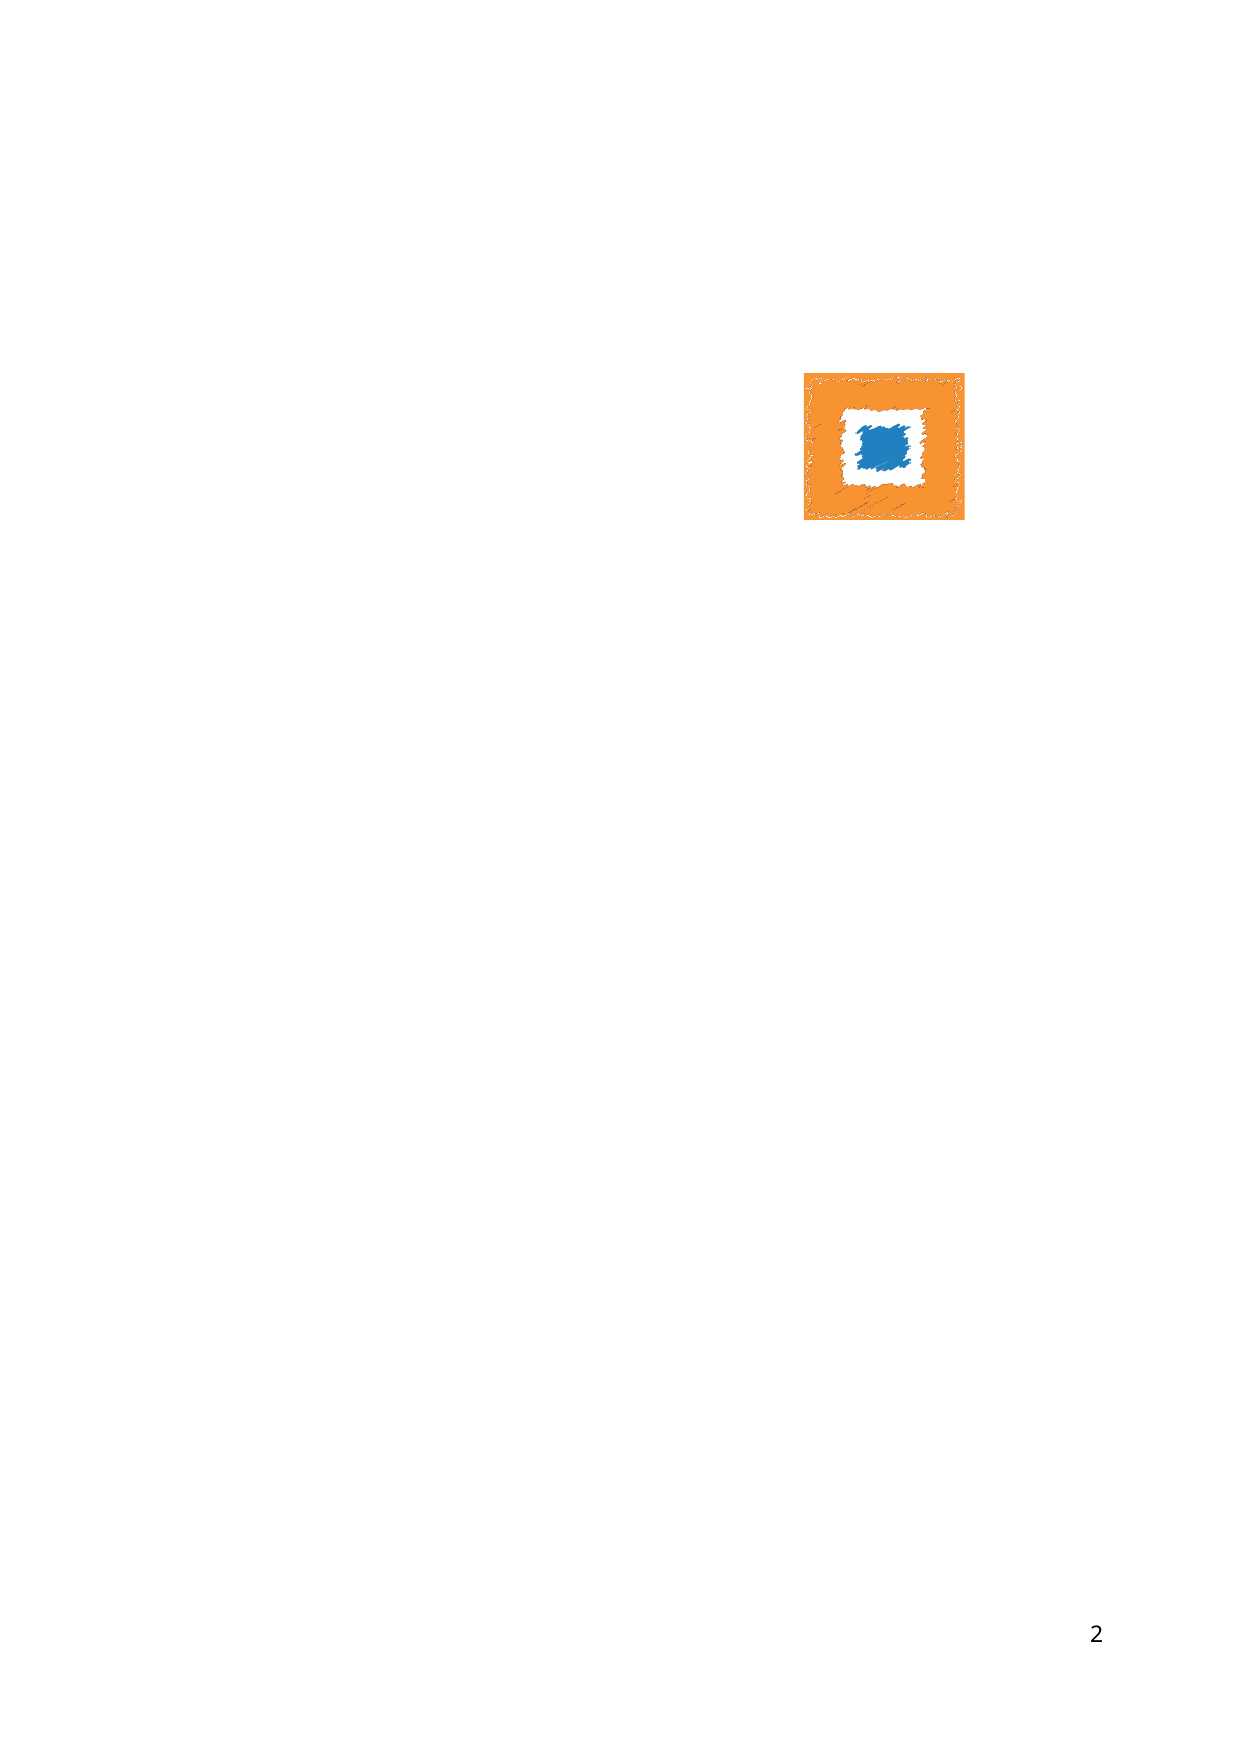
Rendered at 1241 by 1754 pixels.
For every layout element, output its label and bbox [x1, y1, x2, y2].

picture [803, 373, 965, 520]
